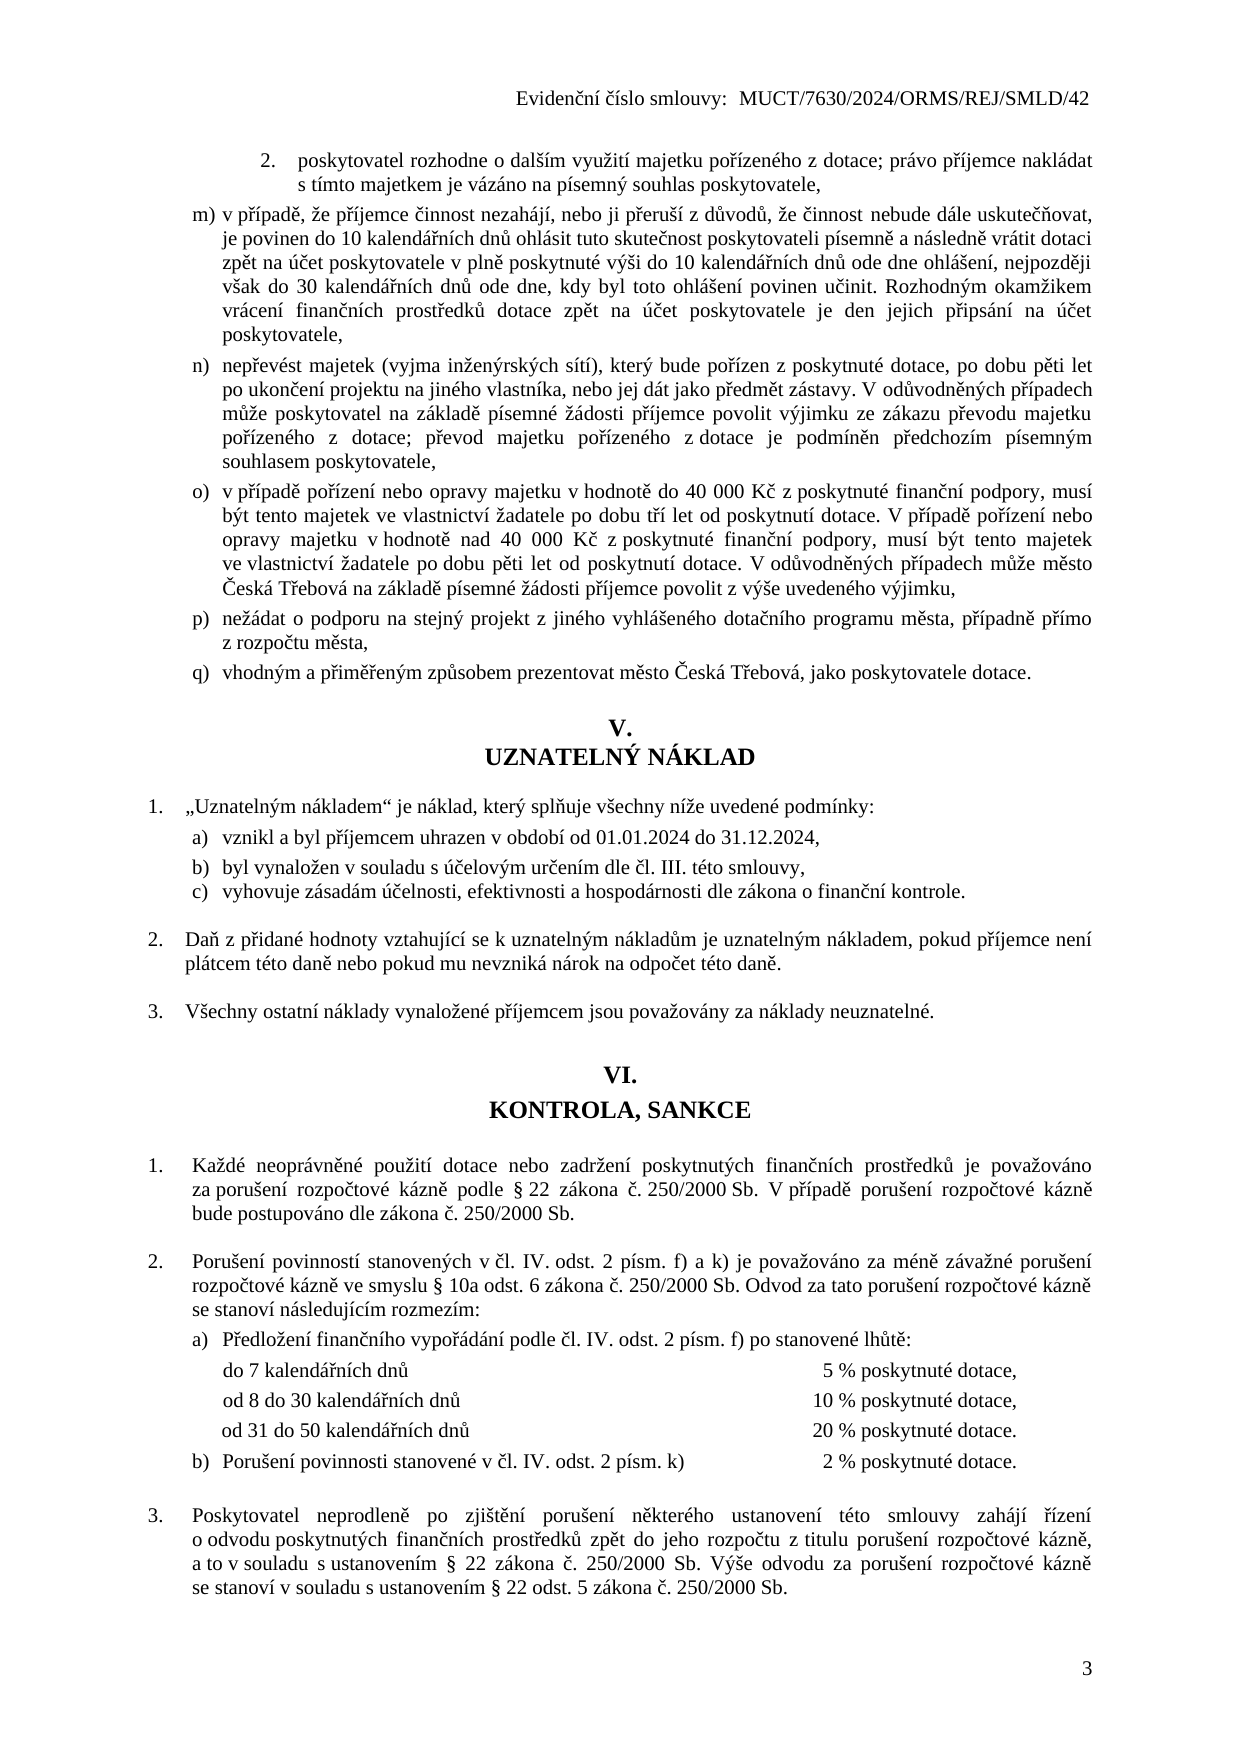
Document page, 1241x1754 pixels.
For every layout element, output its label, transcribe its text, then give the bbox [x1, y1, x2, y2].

list Každé neoprávněné použití dotace nebo zadržení poskytnutých finančních prostředků je považováno za porušení rozpočtové kázně podle § 22 zákona č. 250/2000 Sb. V případě porušení rozpočtové kázně bude postupováno dle zákona č. 250/2000 Sb. [148, 1153, 1093, 1225]
text VI. [148, 1060, 1093, 1089]
list Poskytovatel neprodleně po zjištění porušení některého ustanovení této smlouvy zahájí řízení o odvodu poskytnutých finančních prostředků zpět do jeho rozpočtu z titulu porušení rozpočtové kázně, a to v souladu s ustanovením § 22 zákona č. 250/2000 Sb. Výše odvodu za porušení rozpočtové kázně se stanoví v souladu s ustanovením § 22 odst. 5 zákona č. 250/2000 Sb. [148, 1503, 1093, 1599]
text od 31 do 50 kalendářních dnů 20 % poskytnuté dotace. [148, 1418, 1093, 1442]
text UZNATELNÝ NÁKLAD [148, 742, 1093, 770]
list v případě pořízení nebo opravy majetku v hodnotě do 40 000 Kč z poskytnuté finanční podpory, musí být tento majetek ve vlastnictví žadatele po dobu tří let od poskytnutí dotace. V případě pořízení nebo opravy majetku v hodnotě nad 40 000 Kč z poskytnuté finanční podpory, musí být tento majetek ve vlastnictví žadatele po dobu pěti let od poskytnutí dotace. V odůvodněných případech může město Česká Třebová na základě písemné žádosti příjemce povolit z výše uvedeného výjimku, [192, 479, 1093, 599]
list byl vynaložen v souladu s účelovým určením dle čl. III. této smlouvy, [192, 855, 1093, 879]
list vhodným a přiměřeným způsobem prezentovat město Česká Třebová, jako poskytovatele dotace. [192, 660, 1093, 684]
list Předložení finančního vypořádání podle čl. IV. odst. 2 písm. f) po stanovené lhůtě: [192, 1327, 1093, 1351]
list Daň z přidané hodnoty vztahující se k uznatelným nákladům je uznatelným nákladem, pokud příjemce není plátcem této daně nebo pokud mu nevzniká nárok na odpočet této daně. [148, 927, 1093, 975]
list poskytovatel rozhodne o dalším využití majetku pořízeného z dotace; právo příjemce nakládat s tímto majetkem je vázáno na písemný souhlas poskytovatele, [260, 148, 1093, 196]
text do 7 kalendářních dnů 5 % poskytnuté dotace, [223, 1358, 1093, 1382]
list v případě, že příjemce činnost nezahájí, nebo ji přeruší z důvodů, že činnost nebude dále uskutečňovat, je povinen do 10 kalendářních dnů ohlásit tuto skutečnost poskytovateli písemně a následně vrátit dotaci zpět na účet poskytovatele v plně poskytnuté výši do 10 kalendářních dnů ode dne ohlášení, nejpozději však do 30 kalendářních dnů ode dne, kdy byl toto ohlášení povinen učinit. Rozhodným okamžikem vrácení finančních prostředků dotace zpět na účet poskytovatele je den jejich připsání na účet poskytovatele, [192, 202, 1093, 346]
text V. [148, 713, 1093, 742]
list vznikl a byl příjemcem uhrazen v období od 01.01.2024 do 31.12.2024, [192, 825, 1093, 849]
text od 8 do 30 kalendářních dnů 10 % poskytnuté dotace, [223, 1388, 1093, 1412]
list „Uznatelným nákladem“ je náklad, který splňuje všechny níže uvedené podmínky: [148, 794, 1093, 818]
list vyhovuje zásadám účelnosti, efektivnosti a hospodárnosti dle zákona o finanční kontrole. [192, 879, 1093, 903]
text KONTROLA, SANKCE [148, 1095, 1093, 1124]
list Porušení povinnosti stanovené v čl. IV. odst. 2 písm. k) 2 % poskytnuté dotace. [192, 1448, 1093, 1473]
list Všechny ostatní náklady vynaložené příjemcem jsou považovány za náklady neuznatelné. [148, 999, 1093, 1023]
list nežádat o podporu na stejný projekt z jiného vyhlášeného dotačního programu města, případně přímo z rozpočtu města, [192, 606, 1093, 654]
list nepřevést majetek (vyjma inženýrských sítí), který bude pořízen z poskytnuté dotace, po dobu pěti let po ukončení projektu na jiného vlastníka, nebo jej dát jako předmět zástavy. V odůvodněných případech může poskytovatel na základě písemné žádosti příjemce povolit výjimku ze zákazu převodu majetku pořízeného z dotace; převod majetku pořízeného z dotace je podmíněn předchozím písemným souhlasem poskytovatele, [192, 353, 1093, 473]
list Porušení povinností stanovených v čl. IV. odst. 2 písm. f) a k) je považováno za méně závažné porušení rozpočtové kázně ve smyslu § 10a odst. 6 zákona č. 250/2000 Sb. Odvod za tato porušení rozpočtové kázně se stanoví následujícím rozmezím: [148, 1249, 1093, 1321]
